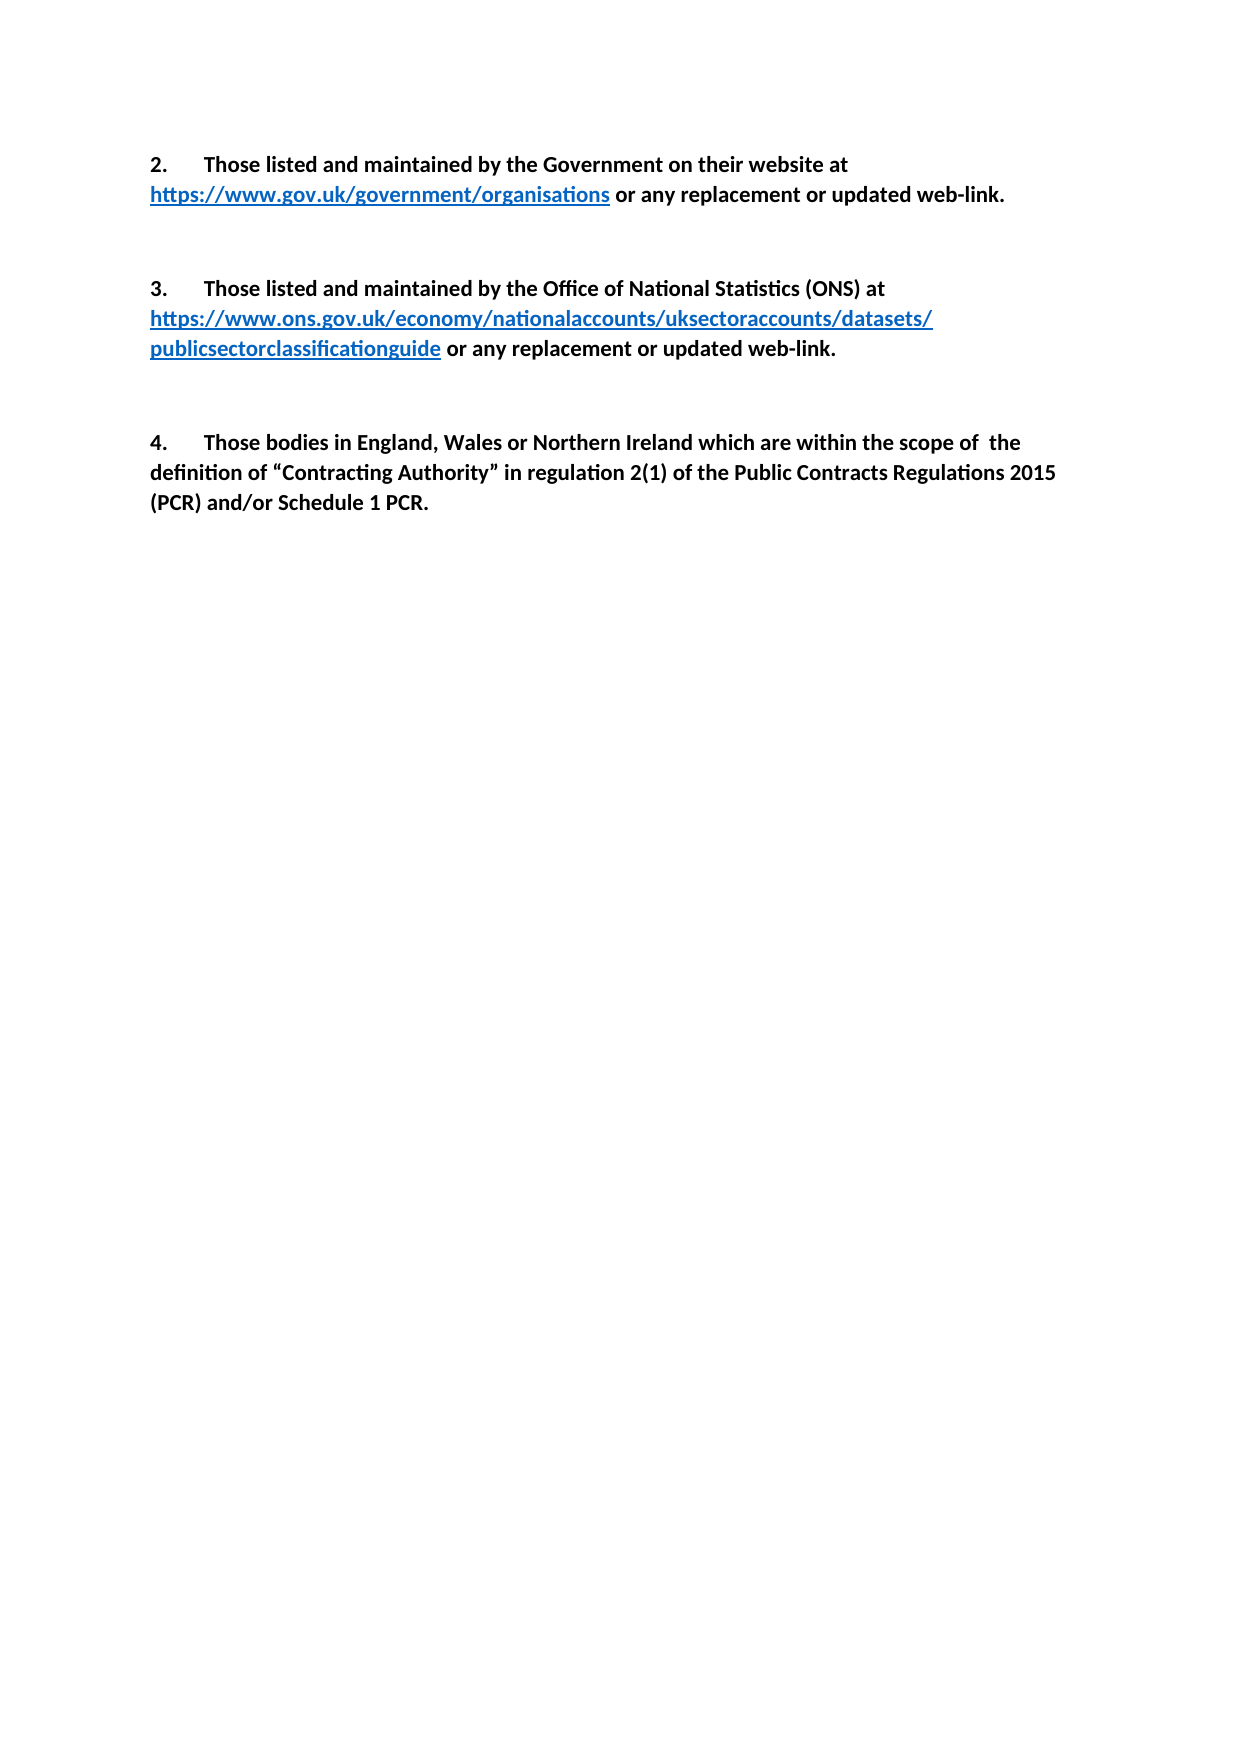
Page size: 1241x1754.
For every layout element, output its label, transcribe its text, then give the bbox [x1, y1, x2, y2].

text 3. Those listed and maintained by the Office of National Statistics (ONS) at https://www.ons.gov.uk/economy/nationalaccounts/uksectoraccounts/datasets/publicsectorclassificationguide or any replacement or updated web-link. [150, 274, 1090, 362]
text 2. Those listed and maintained by the Government on their website at https://www.gov.uk/government/organisations or any replacement or updated web-link. [150, 150, 1090, 208]
text 4. Those bodies in England, Wales or Northern Ireland which are within the scope of the definition of “Contracting Authority” in regulation 2(1) of the Public Contracts Regulations 2015 (PCR) and/or Schedule 1 PCR. [150, 428, 1090, 517]
